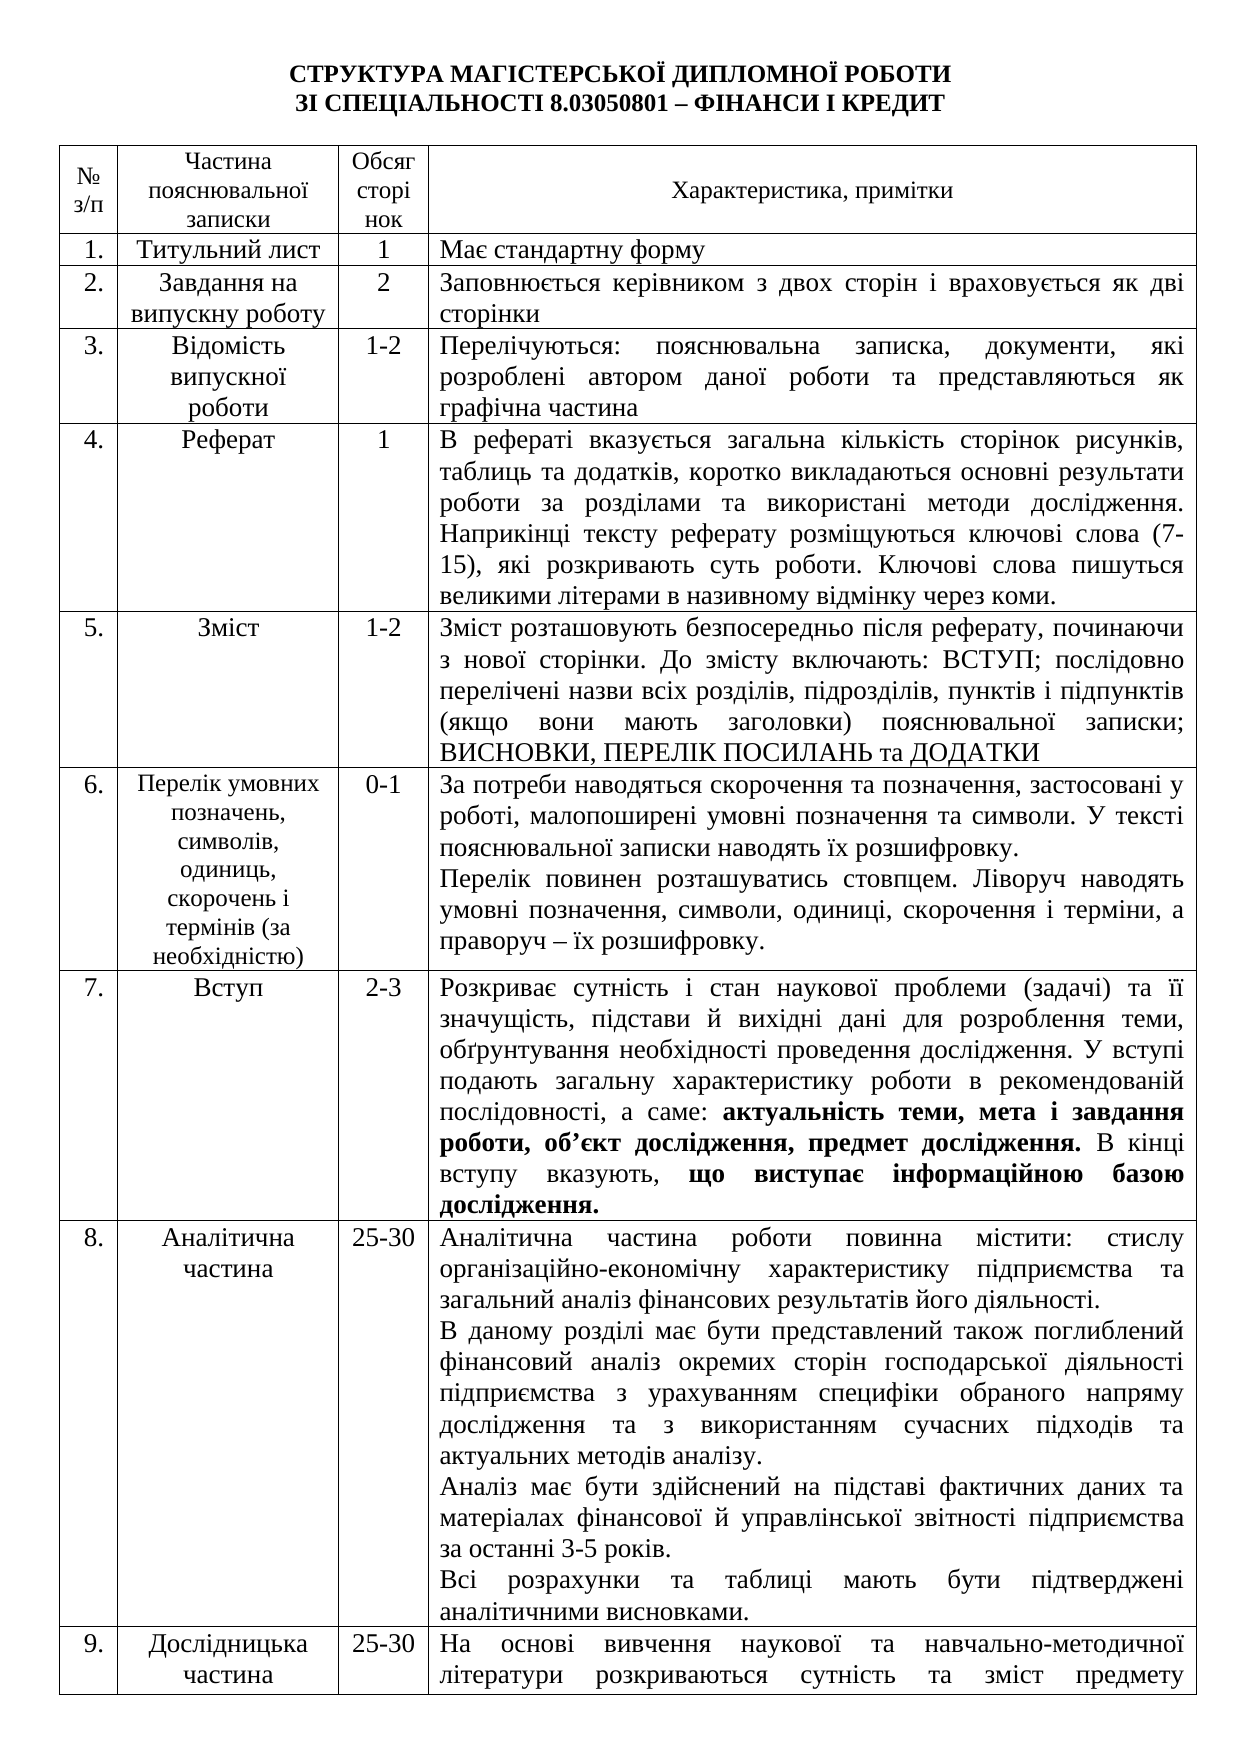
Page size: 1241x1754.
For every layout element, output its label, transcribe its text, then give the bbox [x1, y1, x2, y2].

table_cell Реферат [118, 424, 338, 611]
table_cell 1-2 [339, 612, 428, 767]
table_cell Має стандартну форму [429, 234, 1196, 265]
table_header Характеристика, примітки [429, 146, 1196, 233]
text СТРУКТУРА МАГІСТЕРСЬКОЇ ДИПЛОМНОЇ РОБОТИ [59, 59, 1181, 88]
table_cell 2-3 [339, 971, 428, 1220]
table_cell 2 [339, 266, 428, 328]
table_cell Розкриває сутність і стан наукової проблеми (задачі) та її значущість, підстави й вихідні дані для розроблення теми, обґрунтування необхідності проведення дослідження. У вступі подають загальну характеристику роботи в рекомендованій послідовності, а саме: актуальність теми, мета і завдання роботи, об’єкт дослідження, предмет дослідження. В кінці вступу вказують, що виступає інформаційною базою дослідження. [429, 971, 1196, 1220]
table_cell [60, 1627, 117, 1694]
table_cell [60, 1221, 117, 1626]
table_cell [60, 612, 117, 767]
table_cell Перелічуються: пояснювальна записка, документи, які розроблені автором даної роботи та представляються як графічна частина [429, 329, 1196, 423]
table_cell Вступ [118, 971, 338, 1220]
table_cell [60, 234, 117, 265]
table_cell Аналітична частина [118, 1221, 338, 1626]
table_cell 1 [339, 424, 428, 611]
table_cell 0-1 [339, 768, 428, 969]
table_header Обсяг сторінок [339, 146, 428, 233]
table_cell Завдання на випускну роботу [118, 266, 338, 328]
text ЗІ СПЕЦІАЛЬНОСТІ 8.03050801 – ФІНАНСИ І КРЕДИТ [59, 88, 1181, 117]
table_cell Аналітична частина роботи повинна містити: стислу організаційно-економічну характеристику підприємства та загальний аналіз фінансових результатів його діяльності. В даному розділі має бути представлений також поглиблений фінансовий аналіз окремих сторін господарської діяльності підприємства з урахуванням специфіки обраного напряму дослідження та з використанням сучасних підходів та актуальних методів аналізу. Аналіз має бути здійснений на підставі фактичних даних та матеріалах фінансової й управлінської звітності підприємства за останні 3-5 років. Всі розрахунки та таблиці мають бути підтверджені аналітичними висновками. [429, 1221, 1196, 1626]
table_cell Титульний лист [118, 234, 338, 265]
table_cell 1 [339, 234, 428, 265]
table_cell За потреби наводяться скорочення та позначення, застосовані у роботі, малопоширені умовні позначення та символи. У тексті пояснювальної записки наводять їх розшифровку. Перелік повинен розташуватись стовпцем. Ліворуч наводять умовні позначення, символи, одиниці, скорочення і терміни, а праворуч – їх розшифровку. [429, 768, 1196, 969]
table_cell 1-2 [339, 329, 428, 423]
table_cell 25-30 [339, 1221, 428, 1626]
table_header Частина пояснювальної записки [118, 146, 338, 233]
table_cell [429, 1627, 1196, 1694]
table_cell В рефераті вказується загальна кількість сторінок рисунків, таблиць та додатків, коротко викладаються основні результати роботи за розділами та використані методи дослідження. Наприкінці тексту реферату розміщуються ключові слова (7-15), які розкривають суть роботи. Ключові слова пишуться великими літерами в називному відмінку через коми. [429, 424, 1196, 611]
table_cell Зміст розташовують безпосередньо після реферату, починаючи з нової сторінки. До змісту включають: ВСТУП; послідовно перелічені назви всіх розділів, підрозділів, пунктів і підпунктів (якщо вони мають заголовки) пояснювальної записки; ВИСНОВКИ, ПЕРЕЛІК ПОСИЛАНЬ та ДОДАТКИ [429, 612, 1196, 767]
table_cell [60, 329, 117, 423]
table_cell Заповнюється керівником з двох сторін і враховується як дві сторінки [429, 266, 1196, 328]
table_cell [60, 424, 117, 611]
table_header № з/п [60, 146, 117, 233]
table_cell Зміст [118, 612, 338, 767]
table_cell Відомість випускної роботи [118, 329, 338, 423]
table_cell Перелік умовних позначень, символів, одиниць, скорочень і термінів (за необхідністю) [118, 768, 338, 969]
table_cell [60, 768, 117, 969]
table_cell [60, 266, 117, 328]
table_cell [118, 1627, 338, 1694]
table_cell 25-30 [339, 1627, 428, 1694]
table_cell [60, 971, 117, 1220]
